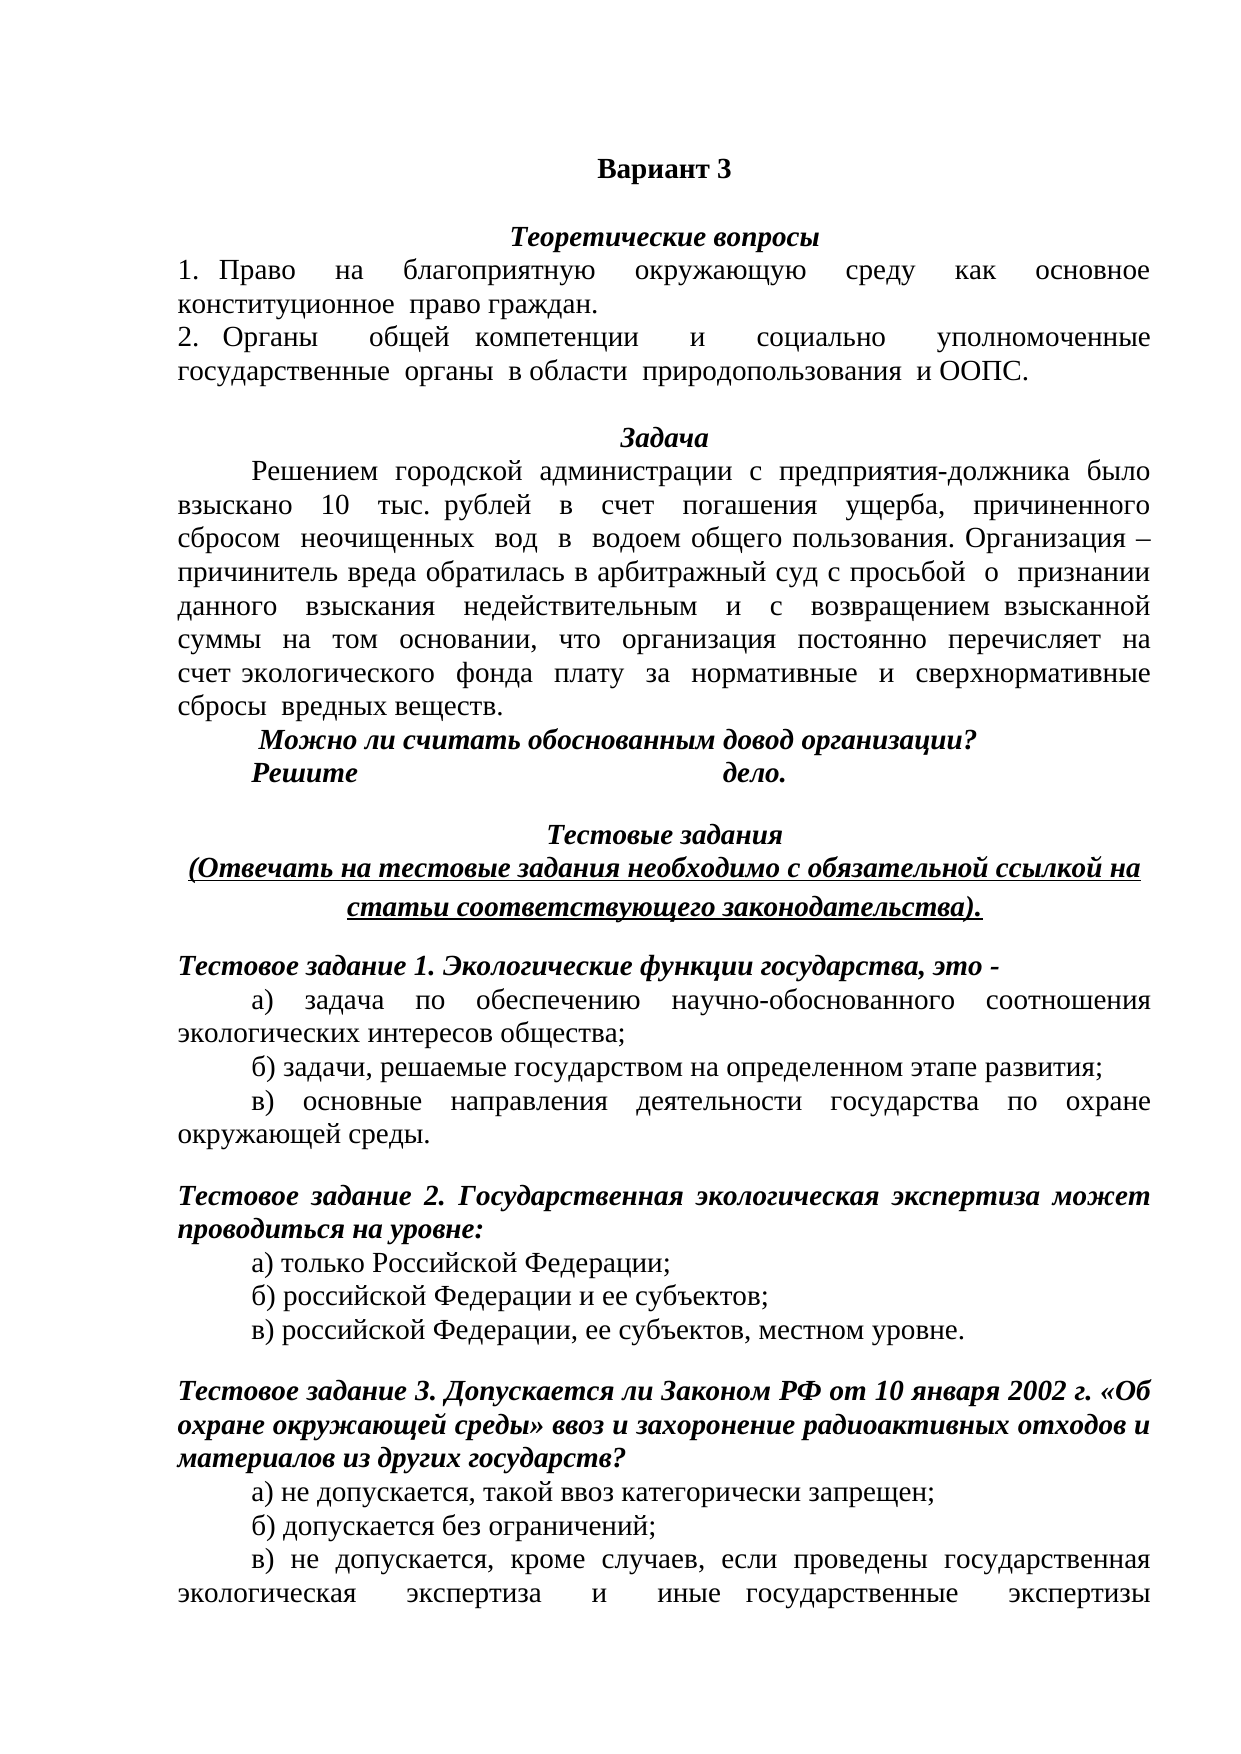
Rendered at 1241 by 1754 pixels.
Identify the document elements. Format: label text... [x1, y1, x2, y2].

text Теоретические вопросы [177, 219, 1152, 252]
text Тестовое задание 3. Допускается ли Законом РФ от 10 января 2002 г. «Об охране окружающей среды» ввоз и захоронение радиоактивных отходов и материалов из других государств? [177, 1373, 1152, 1474]
text 1. Право на благоприятную окружающую среду как основное конституционное право граждан. [177, 252, 1152, 319]
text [177, 1541, 1152, 1608]
text Вариант 3 [177, 152, 1152, 185]
text в) основные направления деятельности государства по охране окружающей среды. [177, 1083, 1152, 1150]
text Тестовое задание 1. Экологические функции государства, это - [177, 948, 1152, 982]
text Тестовое задание 2. Государственная экологическая экспертиза может проводиться на уровне: [177, 1178, 1152, 1245]
text 2. Органы общей компетенции и социально уполномоченные государственные органы в области природопользования и ООПС. [177, 319, 1152, 386]
text в) российской Федерации, ее субъектов, местном уровне. [177, 1312, 1152, 1345]
text б) задачи, решаемые государством на определенном этапе развития; [177, 1049, 1152, 1083]
text (Отвечать на тестовые задания необходимо с обязательной ссылкой на статьи соответствующего законодательства). [177, 851, 1152, 923]
text Можно ли считать обоснованным довод организации? [177, 722, 1152, 755]
text Тестовые задания [177, 817, 1152, 851]
text а) задача по обеспечению научно-обоснованного соотношения экологических интересов общества; [177, 982, 1152, 1049]
text Решите дело. [177, 755, 1152, 817]
text б) российской Федерации и ее субъектов; [177, 1278, 1152, 1312]
text Решением городской администрации с предприятия-должника было взыскано 10 тыс. рублей в счет погашения ущерба, причиненного сбросом неочищенных вод в водоем общего пользования. Организация – причинитель вреда обратилась в арбитражный суд с просьбой о признании данного взыскания недействительным и с возвращением взысканной суммы на том основании, что организация постоянно перечисляет на счет экологического фонда плату за нормативные и сверхнормативные сбросы вредных веществ. [177, 453, 1152, 722]
text а) не допускается, такой ввоз категорически запрещен; [177, 1474, 1152, 1508]
text б) допускается без ограничений; [177, 1508, 1152, 1541]
text Задача [177, 420, 1152, 453]
text а) только Российской Федерации; [177, 1245, 1152, 1278]
